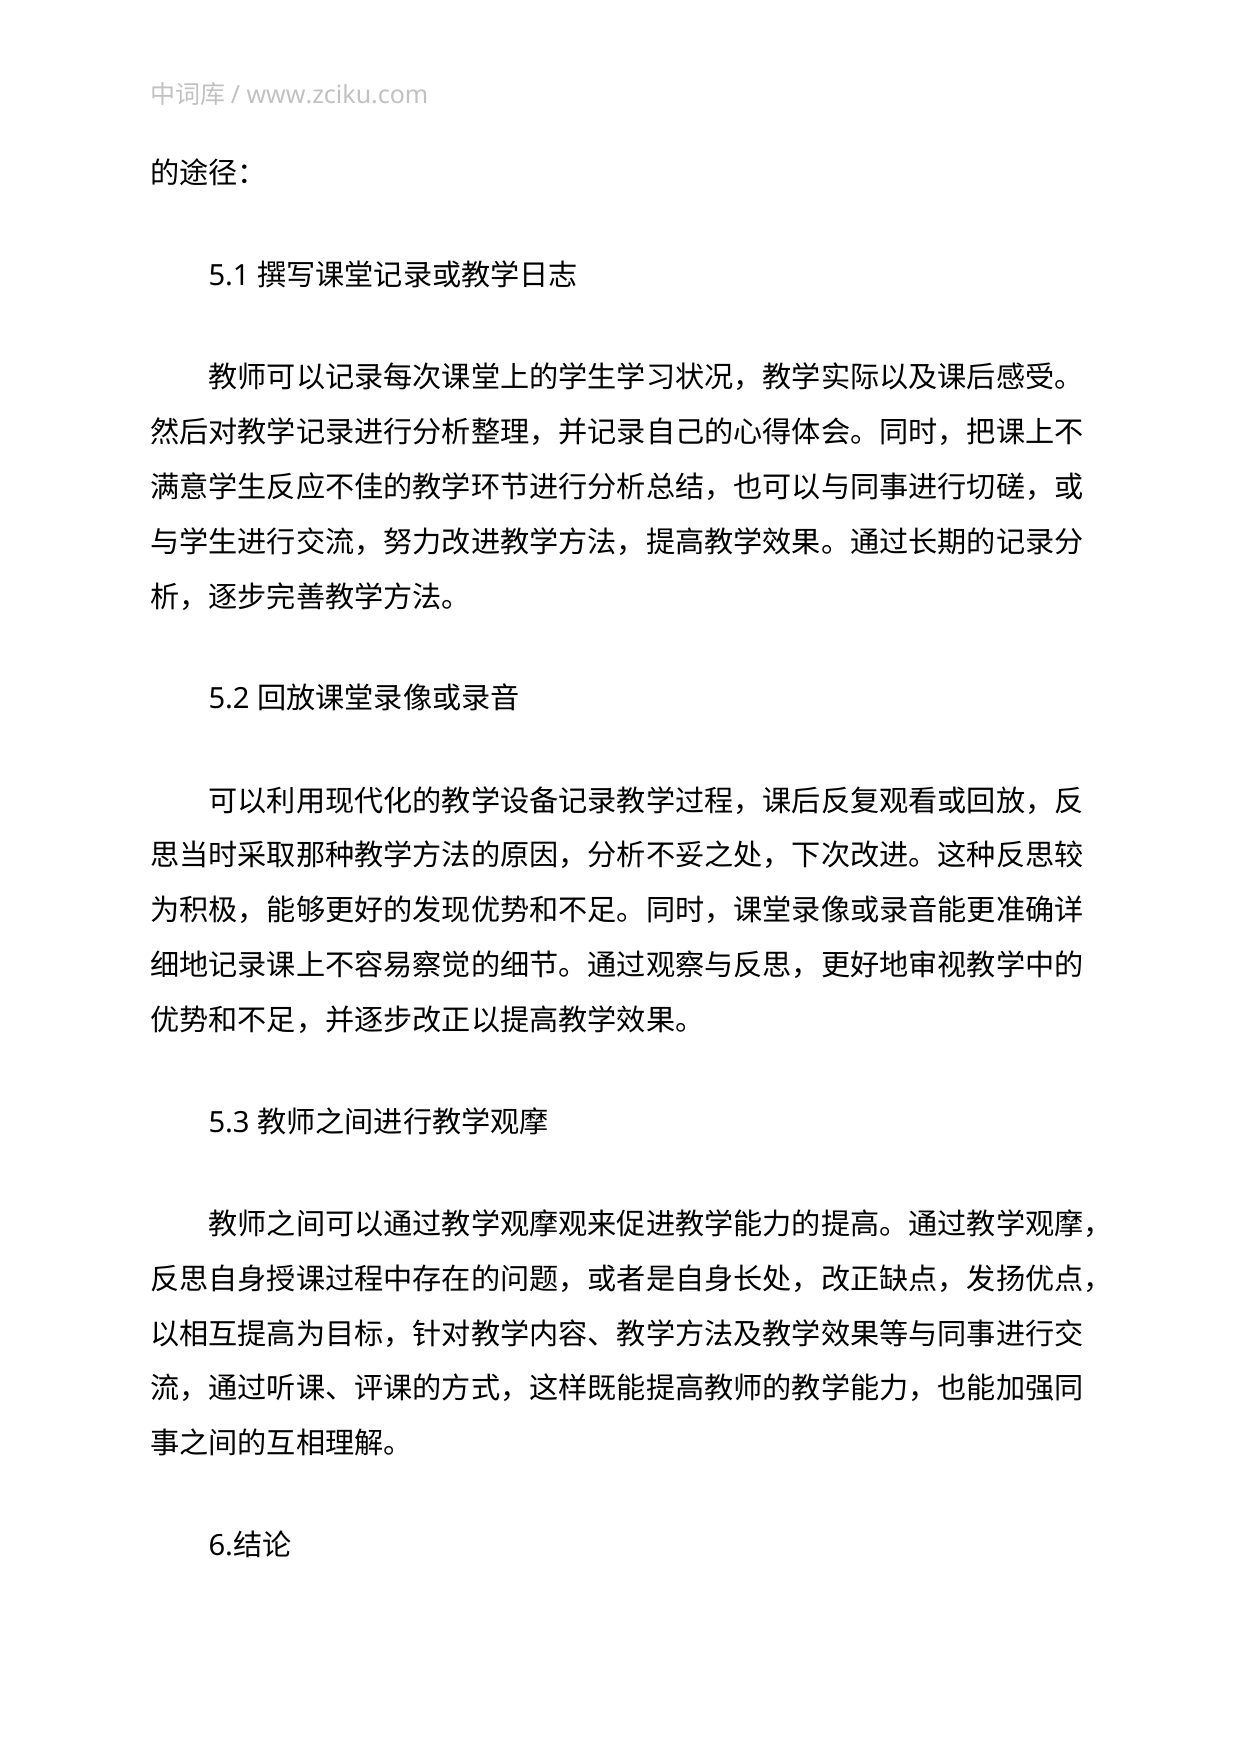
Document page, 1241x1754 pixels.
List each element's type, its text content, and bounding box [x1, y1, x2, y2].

text 教师可以记录每次课堂上的学生学习状况，教学实际以及课后感受。然后对教学记录进行分析整理，并记录自己的心得体会。同时，把课上不满意学生反应不佳的教学环节进行分析总结，也可以与同事进行切磋，或与学生进行交流，努力改进教学方法，提高教学效果。通过长期的记录分析，逐步完善教学方法。 [150, 354, 1090, 616]
text 5.1 撰写课堂记录或教学日志 [150, 252, 1090, 294]
text 5.3 教师之间进行教学观摩 [150, 1098, 1090, 1141]
text 教师之间可以通过教学观摩观来促进教学能力的提高。通过教学观摩，反思自身授课过程中存在的问题，或者是自身长处，改正缺点，发扬优点，以相互提高为目标，针对教学内容、教学方法及教学效果等与同事进行交流，通过听课、评课的方式，这样既能提高教师的教学能力，也能加强同事之间的互相理解。 [150, 1200, 1090, 1462]
text 可以利用现代化的教学设备记录教学过程，课后反复观看或回放，反思当时采取那种教学方法的原因，分析不妥之处，下次改进。这种反思较为积极，能够更好的发现优势和不足。同时，课堂录像或录音能更准确详细地记录课上不容易察觉的细节。通过观察与反思，更好地审视教学中的优势和不足，并逐步改正以提高教学效果。 [150, 777, 1090, 1039]
text 5.2 回放课堂录像或录音 [150, 675, 1090, 717]
text 6.结论 [150, 1522, 1090, 1564]
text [150, 150, 1090, 192]
